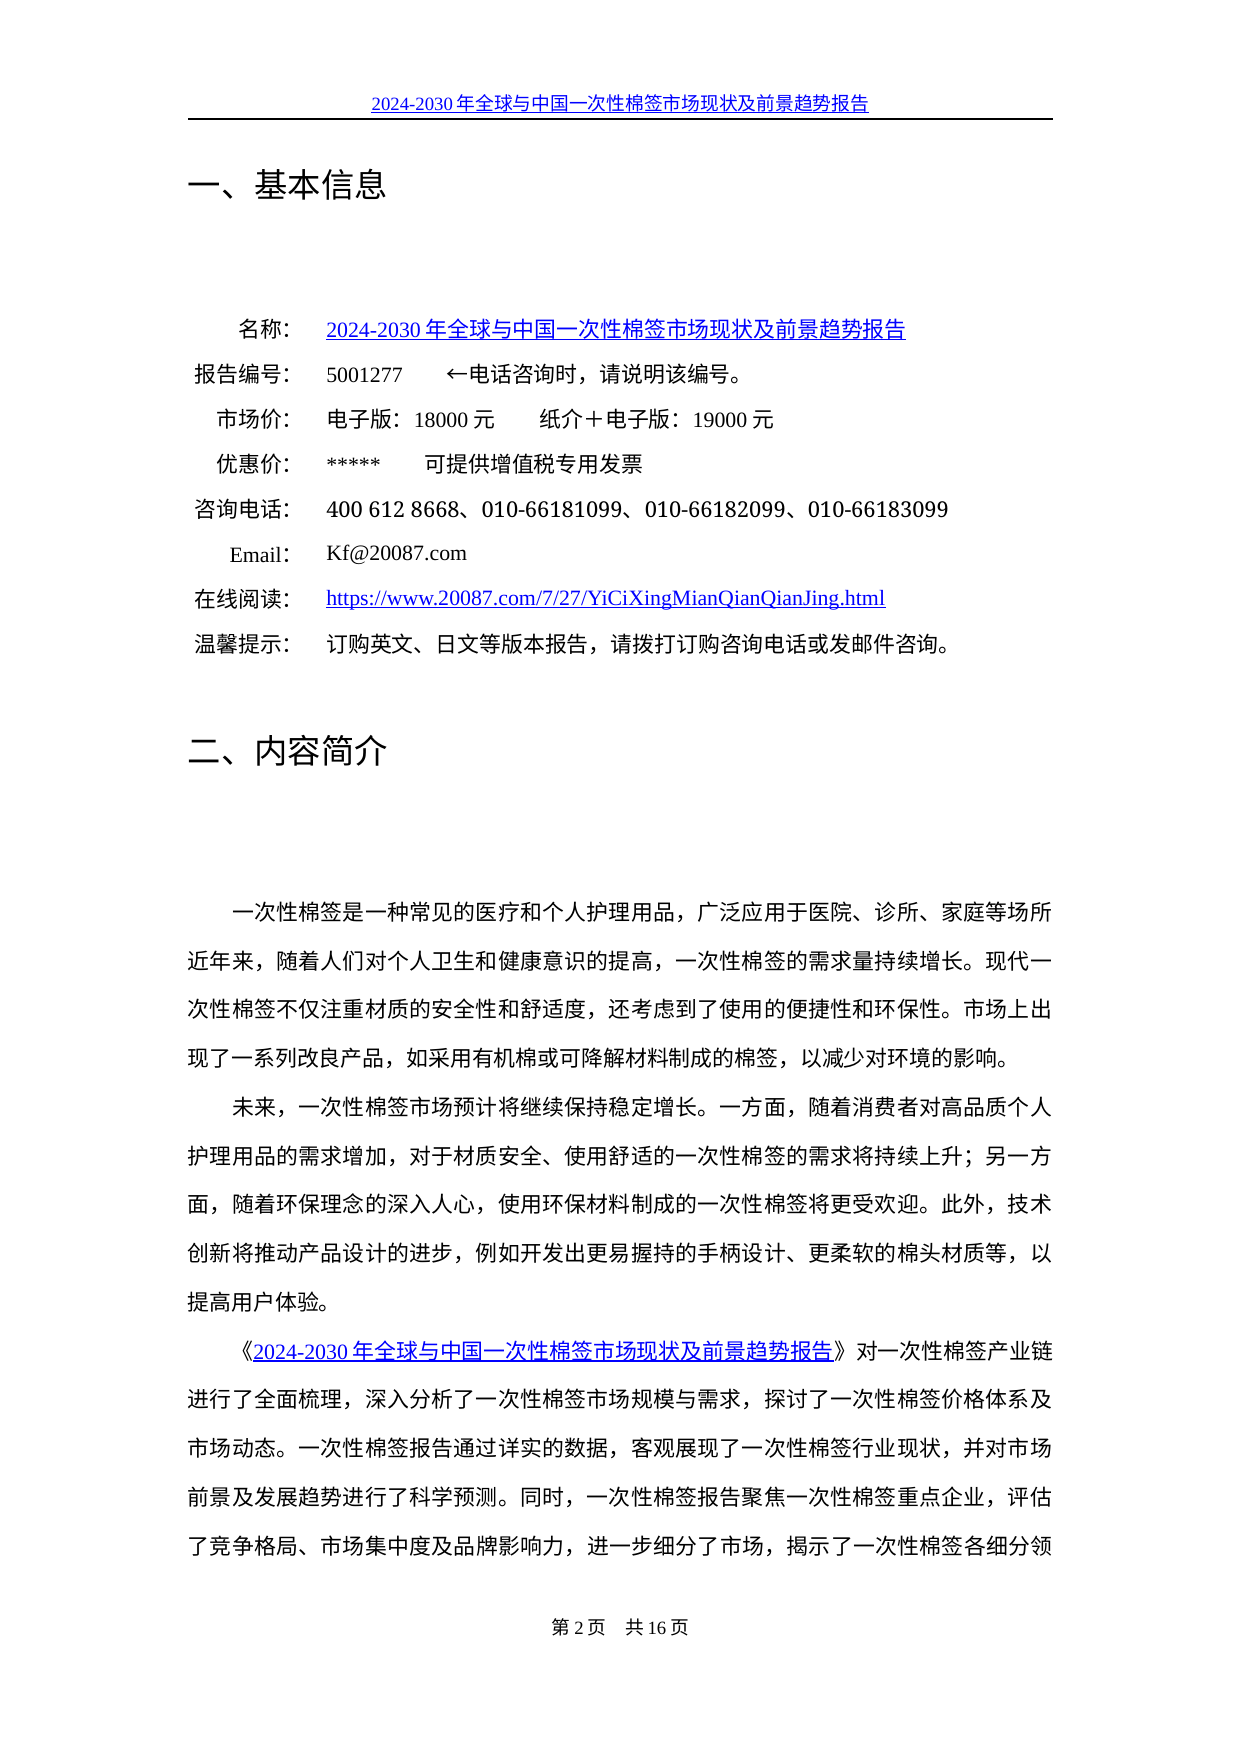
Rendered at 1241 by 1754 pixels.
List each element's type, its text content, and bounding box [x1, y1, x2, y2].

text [187, 894, 1053, 1561]
title 二、内容简介 [187, 717, 1053, 782]
table_cell [315, 582, 1073, 627]
table_cell 在线阅读： [167, 582, 315, 627]
table_cell 400 612 8668、010-66181099、010-66182099、010-66183099 [315, 492, 1073, 537]
title 一、基本信息 [187, 150, 1053, 215]
table_cell 优惠价： [167, 447, 315, 492]
table_cell Kf@20087.com [315, 537, 1073, 582]
table_cell 温馨提示： [167, 627, 315, 672]
table_cell 订购英文、日文等版本报告，请拨打订购咨询电话或发邮件咨询。 [315, 627, 1073, 672]
table_cell 5001277 ←电话咨询时，请说明该编号。 [315, 357, 1073, 402]
table_header 名称： [167, 312, 315, 357]
table_cell 市场价： [167, 402, 315, 447]
table_cell ***** 可提供增值税专用发票 [315, 447, 1073, 492]
table_header 2024-2030年全球与中国一次性棉签市场现状及前景趋势报告 [315, 312, 1073, 357]
table_cell 电子版：18000 元 纸介＋电子版：19000 元 [315, 402, 1073, 447]
table_cell 报告编号： [167, 357, 315, 402]
table_cell Email： [167, 537, 315, 582]
table_cell 咨询电话： [167, 492, 315, 537]
